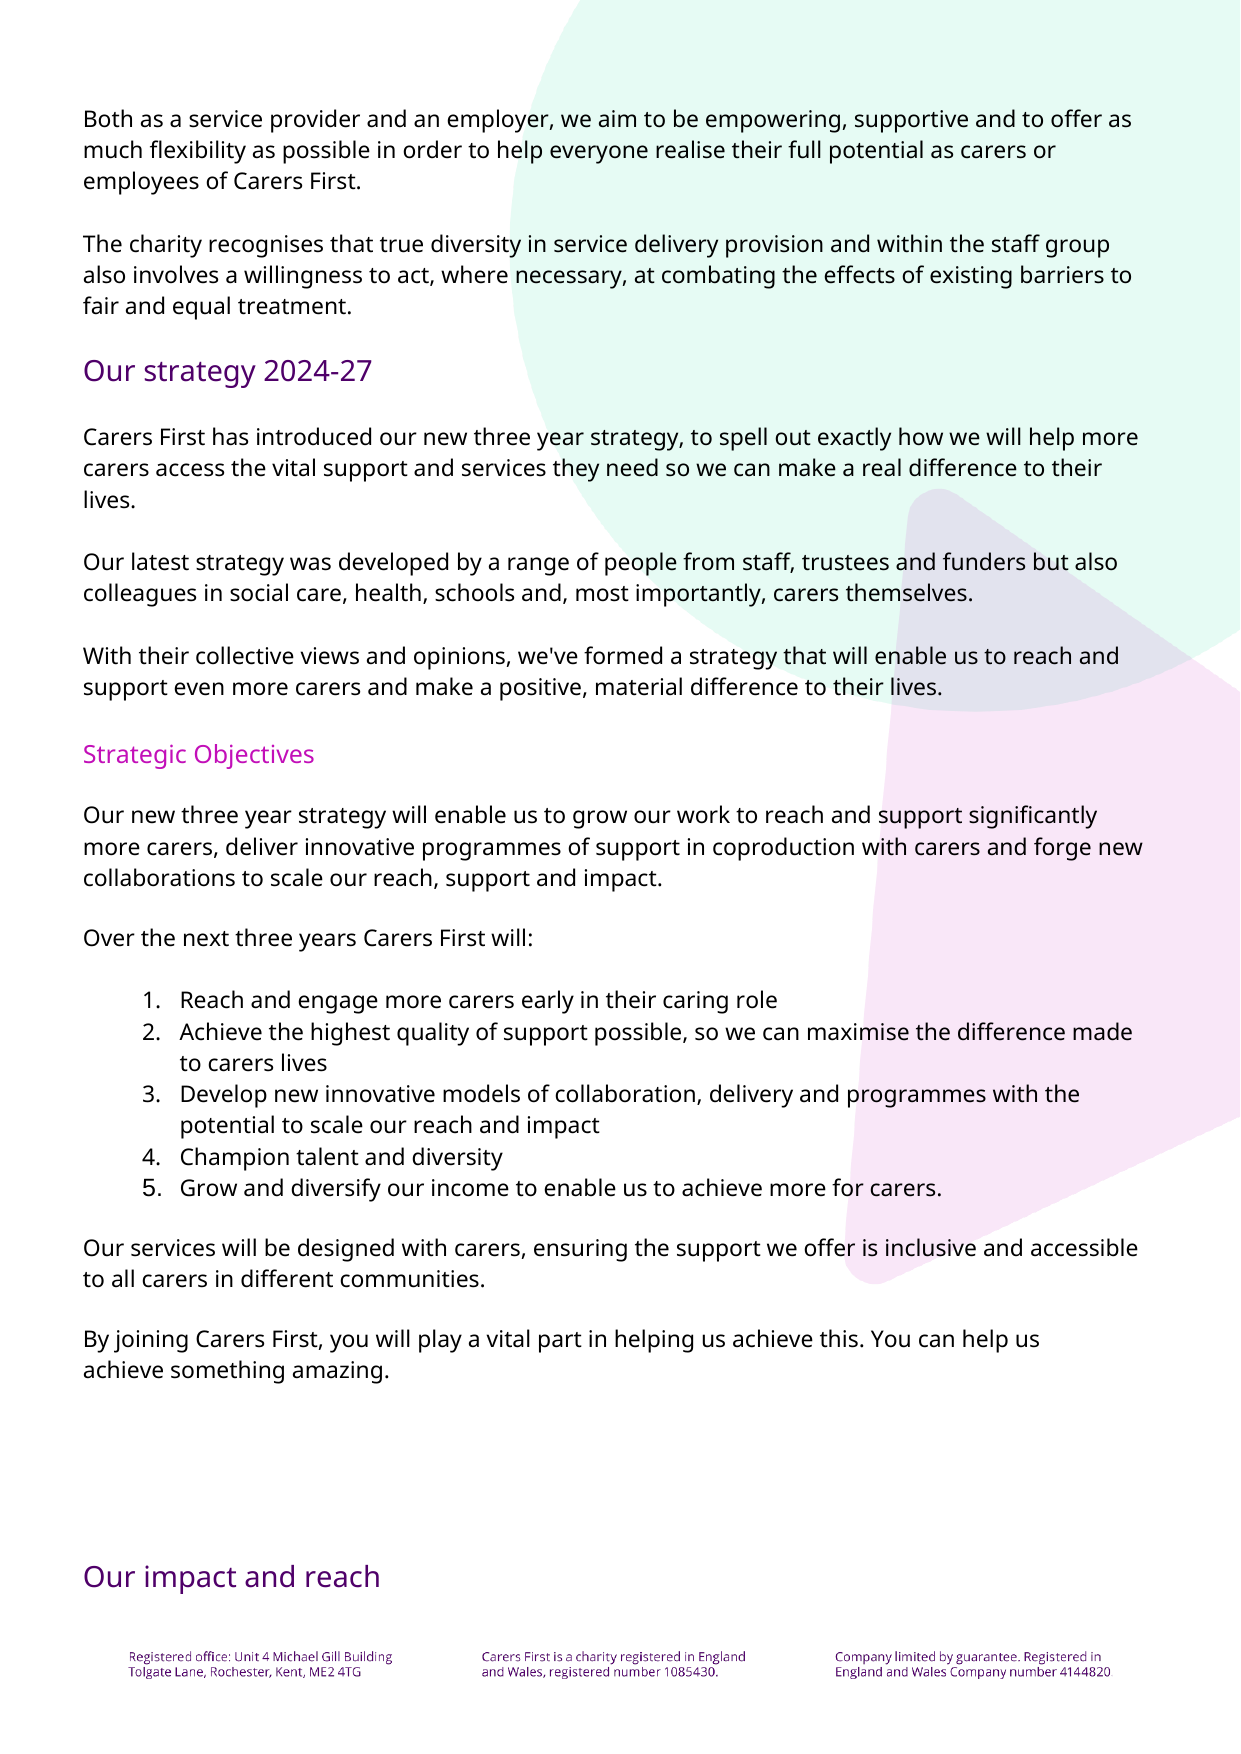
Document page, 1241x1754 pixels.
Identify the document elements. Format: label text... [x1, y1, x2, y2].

picture [128, 1651, 1113, 1679]
text Our strategy 2024-27 [83, 350, 1157, 390]
list Achieve the highest quality of support possible, so we can maximise the difference made to carers lives [142, 1015, 1157, 1078]
list Reach and engage more carers early in their caring role [142, 984, 1157, 1015]
text Carers First has introduced our new three year strategy, to spell out exactly how we will help more carers access the vital support and services they need so we can make a real difference to their lives. ​ [83, 421, 1157, 515]
text With their collective views and opinions, we've formed a strategy that will enable us to reach and support even more carers and make a positive, material difference to their lives. [83, 640, 1157, 702]
list Develop new innovative models of collaboration, delivery and programmes with the potential to scale our reach and impact [142, 1078, 1157, 1140]
text Our services will be designed with carers, ensuring the support we offer is inclusive and accessible to all carers in different communities.​ [83, 1232, 1157, 1323]
list Grow and diversify our income to enable us to achieve more for carers. [142, 1172, 1157, 1232]
picture [82, 0, 1241, 1579]
text Our latest strategy was developed by a range of people from staff, trustees and funders but also colleagues in social care, health, schools and, most importantly, carers themselves. [83, 546, 1157, 608]
text By joining Carers First, you will play a vital part in helping us achieve this. You can help us [83, 1323, 1157, 1354]
text Over the next three years Carers First will: [83, 922, 1157, 953]
text The charity recognises that true diversity in service delivery provision and within the staff group also involves a willingness to act, where necessary, at combating the effects of existing barriers to fair and equal treatment. [83, 228, 1157, 321]
text Both as a service provider and an employer, we aim to be empowering, supportive and to offer as much flexibility as possible in order to help everyone realise their full potential as carers or employees of Carers First. [83, 103, 1157, 196]
text achieve something amazing. [83, 1354, 1157, 1385]
text Our impact and reach [83, 1477, 1157, 1623]
list Champion talent and diversity [142, 1140, 1157, 1172]
text Strategic Objectives Our new three year strategy will enable us to grow our work to reach and support significantly more carers, deliver innovative programmes of support in coproduction with carers and forge new collaborations to scale our reach, support and impact. [83, 736, 1157, 922]
